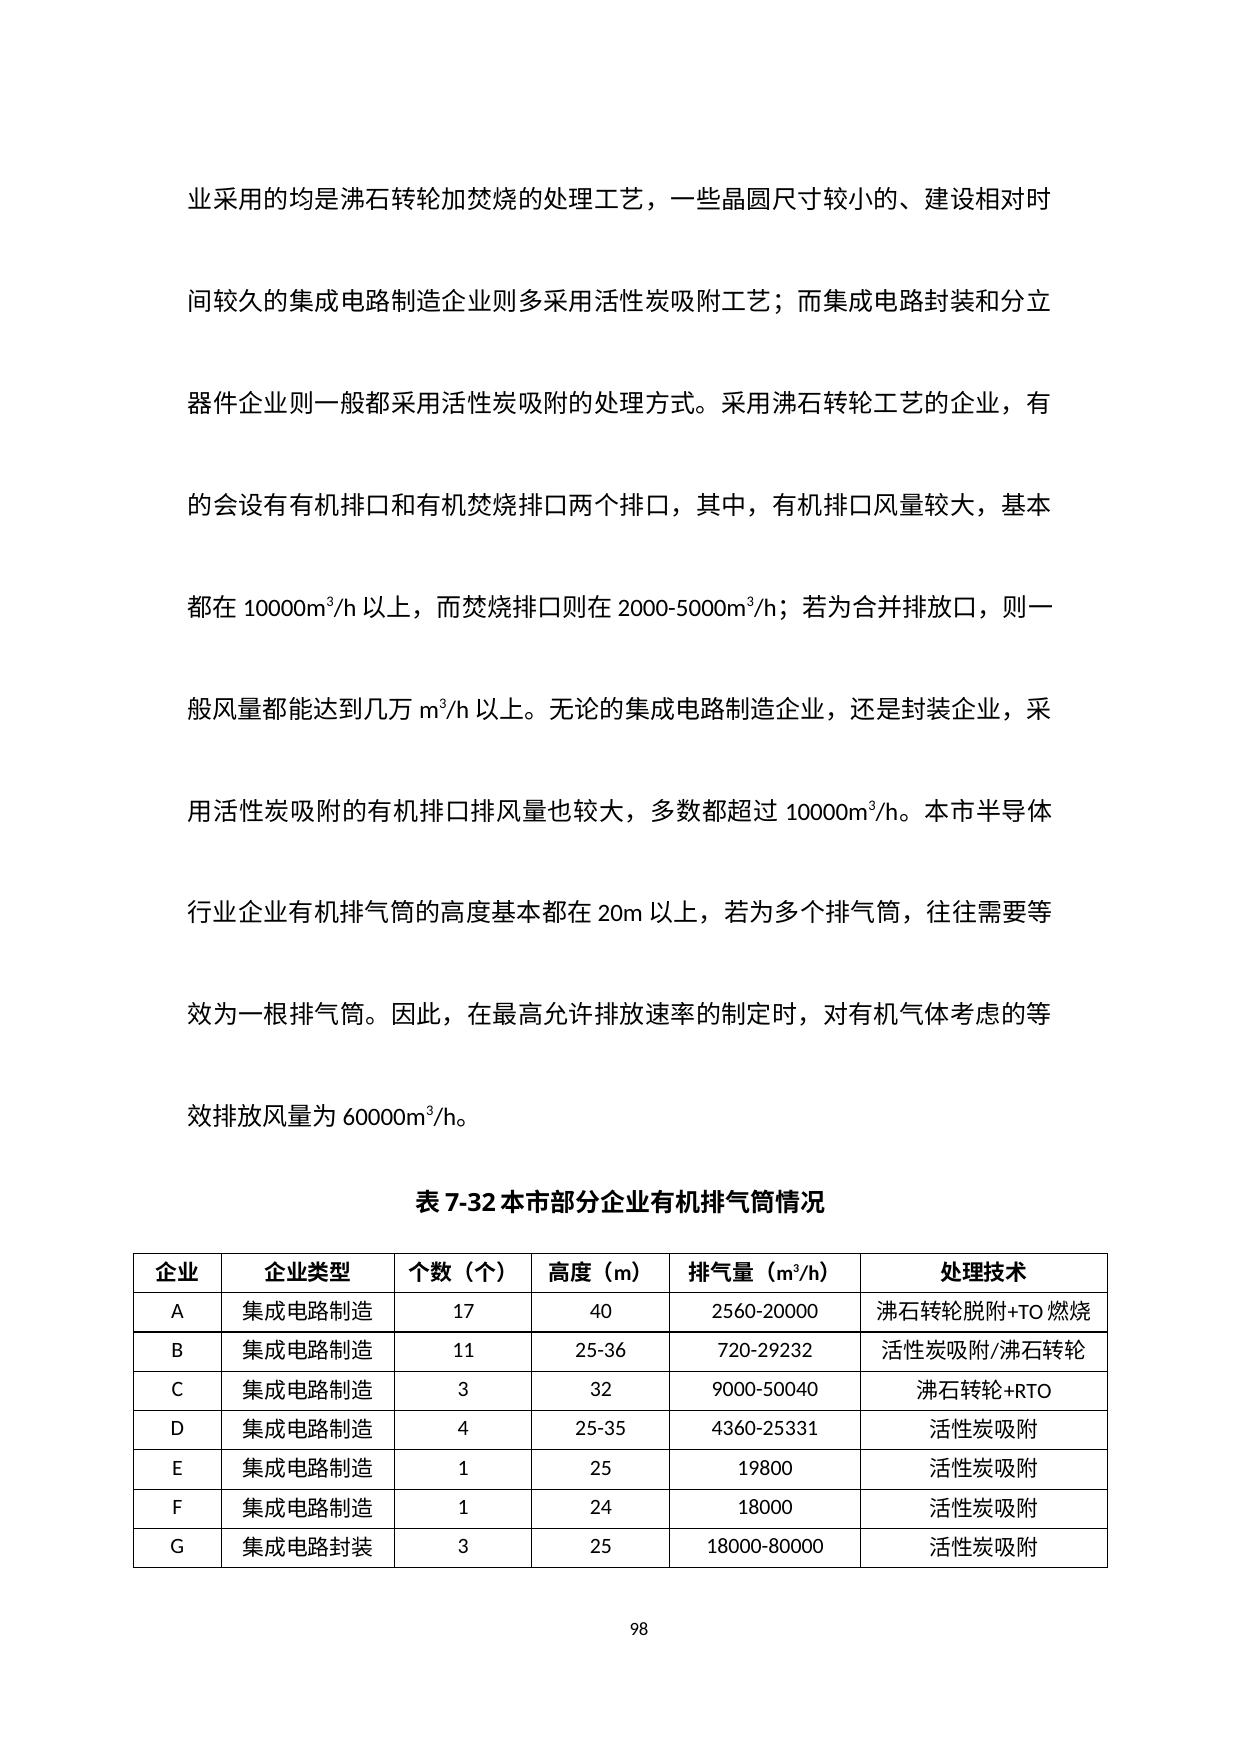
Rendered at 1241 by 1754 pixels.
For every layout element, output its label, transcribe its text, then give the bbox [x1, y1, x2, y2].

table_cell 集成电路制造 [222, 1411, 394, 1449]
table_cell G [134, 1529, 221, 1567]
table_cell 9000-50040 [670, 1372, 860, 1410]
table_header 企业 [134, 1254, 221, 1292]
table_cell 活性炭吸附 [861, 1411, 1107, 1449]
table_cell C [134, 1372, 221, 1410]
table_cell A [134, 1293, 221, 1331]
table_cell 17 [395, 1293, 531, 1331]
table_cell 11 [395, 1333, 531, 1371]
table_cell 1 [395, 1490, 531, 1528]
table_cell 40 [532, 1293, 669, 1331]
table_cell 活性炭吸附 [861, 1450, 1107, 1488]
table_header 排气量（m3/h） [670, 1254, 860, 1292]
table_cell 活性炭吸附 [861, 1529, 1107, 1567]
table_cell 活性炭吸附 [861, 1490, 1107, 1528]
table_cell 沸石转轮+RTO [861, 1372, 1107, 1410]
table_cell 集成电路制造 [222, 1333, 394, 1371]
table_cell 25-35 [532, 1411, 669, 1449]
table_cell 集成电路封装 [222, 1529, 394, 1567]
table_cell 4360-25331 [670, 1411, 860, 1449]
table_cell F [134, 1490, 221, 1528]
table_cell 32 [532, 1372, 669, 1410]
table_cell 25 [532, 1450, 669, 1488]
table_header 处理技术 [861, 1254, 1107, 1292]
table_header 高度（m） [532, 1254, 669, 1292]
table_cell 1 [395, 1450, 531, 1488]
table_cell 3 [395, 1372, 531, 1410]
table_cell 720-29232 [670, 1333, 860, 1371]
table_header 企业类型 [222, 1254, 394, 1292]
table_cell 19800 [670, 1450, 860, 1488]
table_cell E [134, 1450, 221, 1488]
table_header 个数（个） [395, 1254, 531, 1292]
table_cell 活性炭吸附/沸石转轮 [861, 1333, 1107, 1371]
table_cell 集成电路制造 [222, 1293, 394, 1331]
table_cell 24 [532, 1490, 669, 1528]
table_cell 2560-20000 [670, 1293, 860, 1331]
text 表7-32本市部分企业有机排气筒情况 [187, 1167, 1053, 1235]
table_cell 25 [532, 1529, 669, 1567]
table_cell 18000-80000 [670, 1529, 860, 1567]
table_cell 18000 [670, 1490, 860, 1528]
table_cell B [134, 1333, 221, 1371]
table_cell 集成电路制造 [222, 1450, 394, 1488]
table_cell 集成电路制造 [222, 1490, 394, 1528]
table_cell 25-36 [532, 1333, 669, 1371]
table_cell 集成电路制造 [222, 1372, 394, 1410]
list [187, 164, 1053, 1149]
table_cell 3 [395, 1529, 531, 1567]
table_cell 4 [395, 1411, 531, 1449]
table_cell D [134, 1411, 221, 1449]
table_cell 沸石转轮脱附+TO燃烧 [861, 1293, 1107, 1331]
